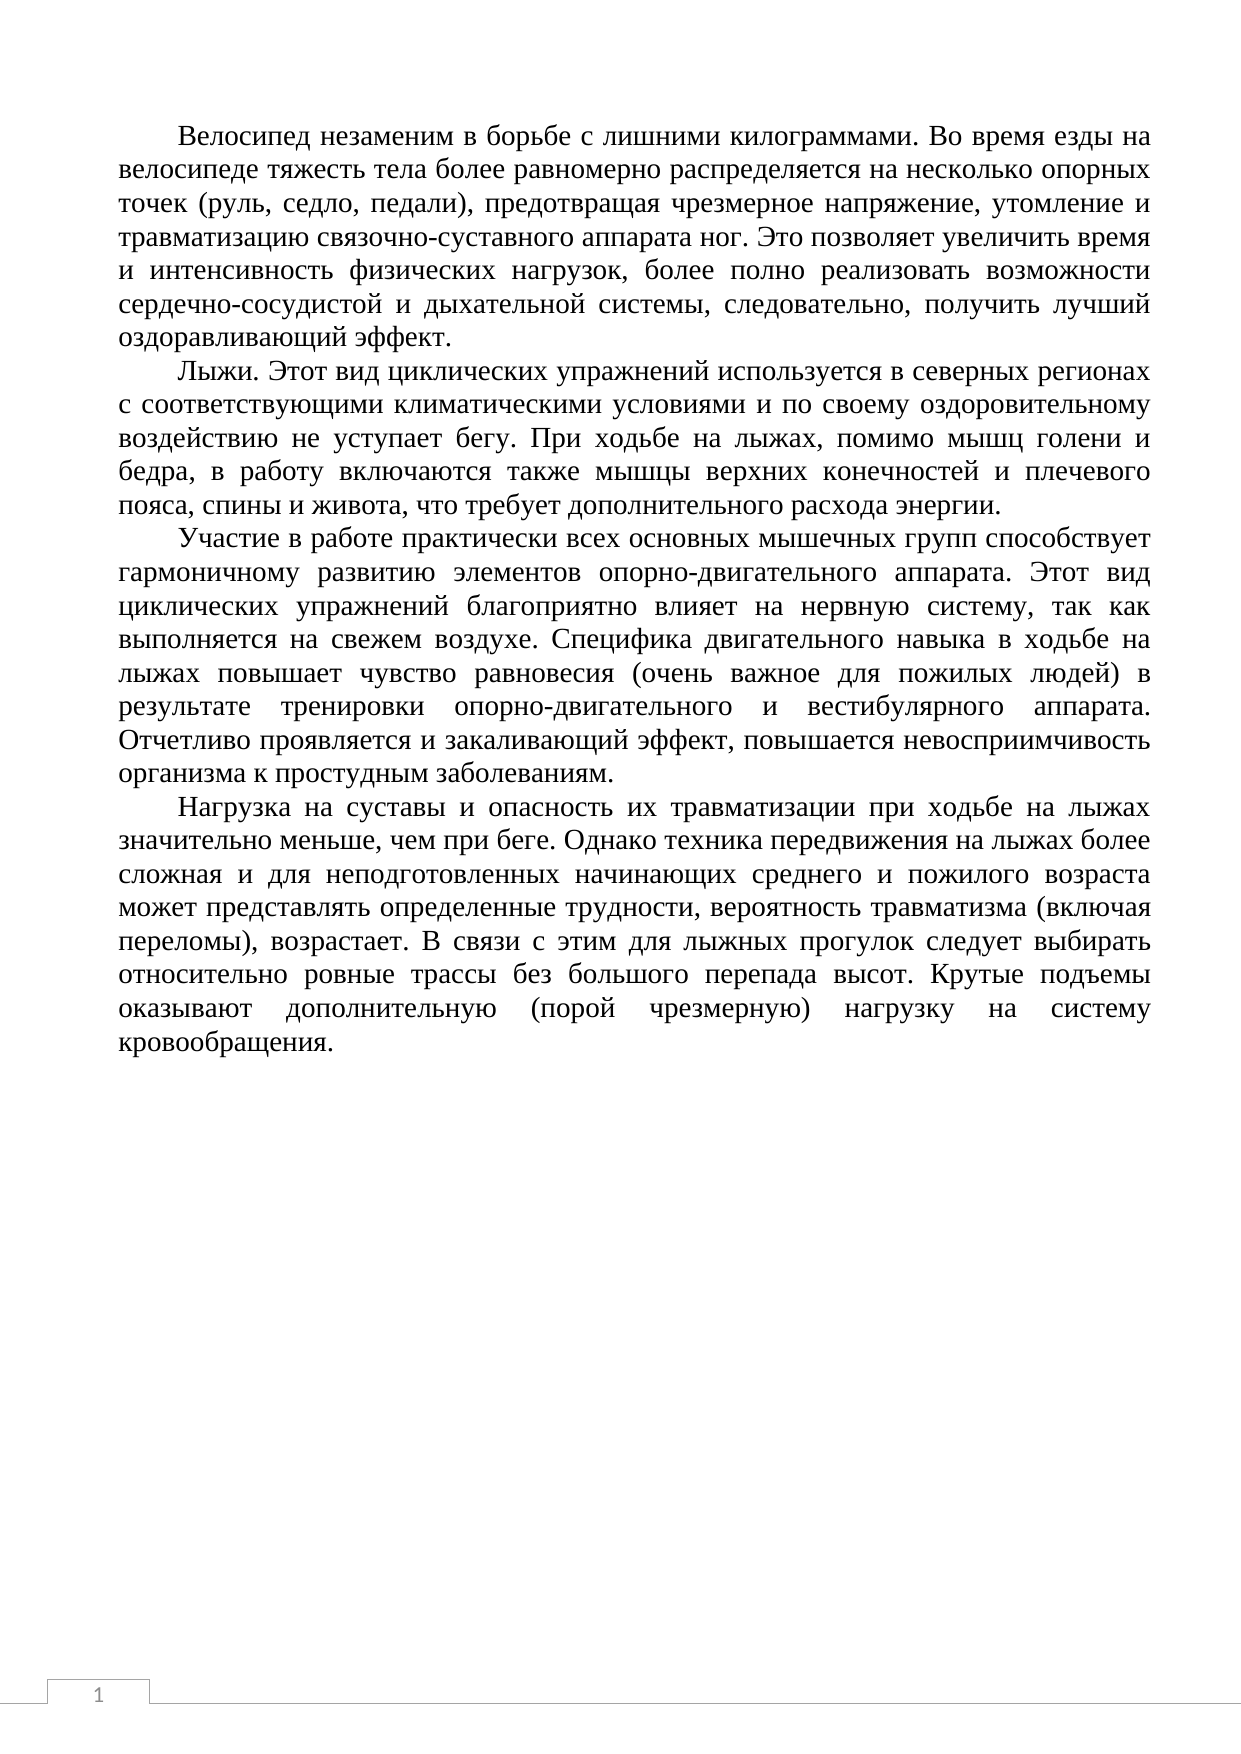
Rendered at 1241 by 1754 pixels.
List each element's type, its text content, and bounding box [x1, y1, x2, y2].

text Участие в работе практически всех основных мышечных групп способствует гармоничному развитию элементов опорно-двигательного аппарата. Этот вид циклических упражнений благоприятно влияет на нервную систему, так как выполняется на свежем воздухе. Специфика двигательного навыка в ходьбе на лыжах повышает чувство равновесия (очень важное для пожилых людей) в результате тренировки опорно-двигательного и вестибулярного аппарата. Отчетливо проявляется и закаливающий эффект, повышается невосприимчивость организма к простудным заболеваниям. [118, 521, 1152, 789]
text Нагрузка на суставы и опасность их травматизации при ходьбе на лыжах значительно меньше, чем при беге. Однако техника передвижения на лыжах более сложная и для неподготовленных начинающих среднего и пожилого возраста может представлять определенные трудности, вероятность травматизма (включая переломы), возрастает. В связи с этим для лыжных прогулок следует выбирать относительно ровные трассы без большого перепада высот. Крутые подъемы оказывают дополнительную (порой чрезмерную) нагрузку на систему кровообращения. [118, 789, 1152, 1057]
text Велосипед незаменим в борьбе с лишними килограммами. Во время езды на велосипеде тяжесть тела более равномерно распределяется на несколько опорных точек (руль, седло, педали), предотвращая чрезмерное напряжение, утомление и травматизацию связочно-суставного аппарата ног. Это позволяет увеличить время и интенсивность физических нагрузок, более полно реализовать возможности сердечно-сосудистой и дыхательной системы, следовательно, получить лучший оздоравливающий эффект. [118, 118, 1152, 353]
text Лыжи. Этот вид циклических упражнений используется в северных регионах с соответствующими климатическими условиями и по своему оздоровительному воздействию не уступает бегу. При ходьбе на лыжах, помимо мышц голени и бедра, в работу включаются также мышцы верхних конечностей и плечевого пояса, спины и живота, что требует дополнительного расхода энергии. [118, 353, 1152, 521]
